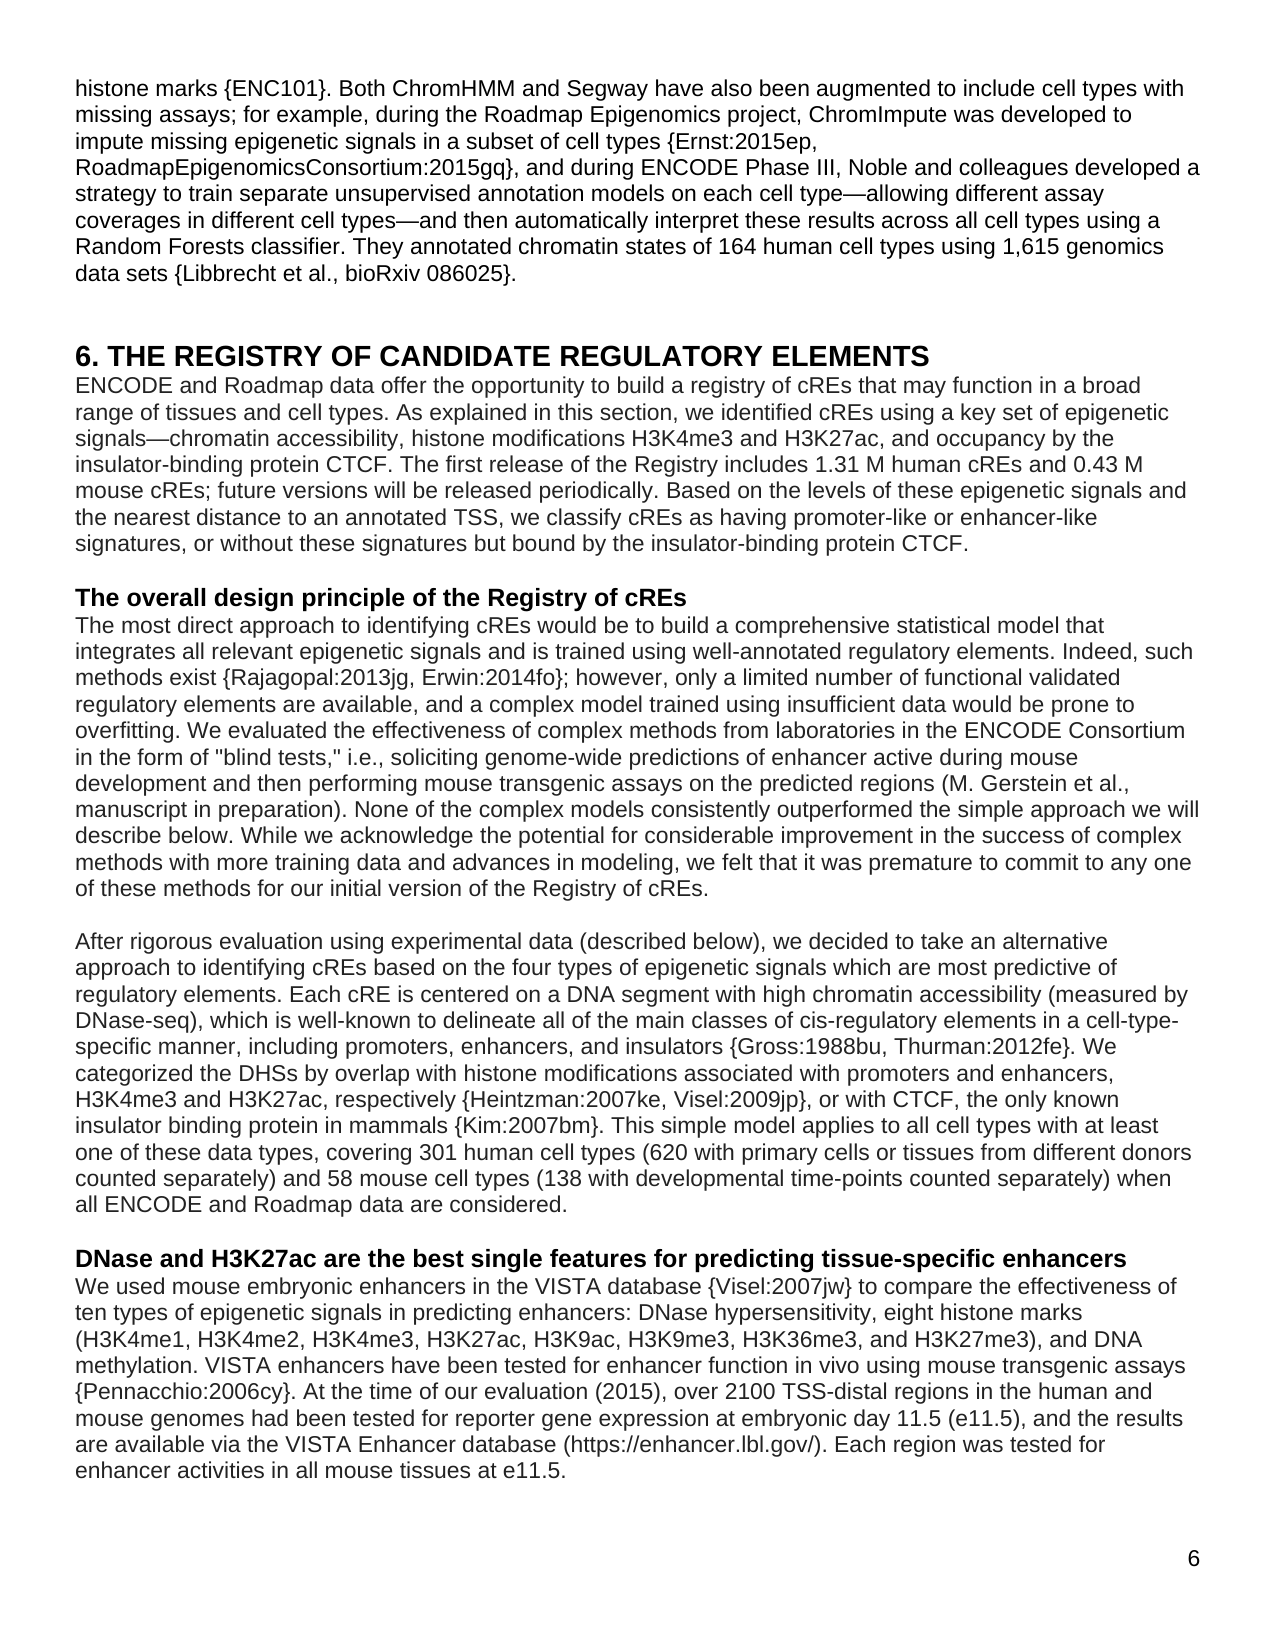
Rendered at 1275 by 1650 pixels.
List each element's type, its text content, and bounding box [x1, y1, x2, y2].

text ENCODE and Roadmap data offer the opportunity to build a registry of cREs that may function in a broad range of tissues and cell types. As explained in this section, we identified cREs using a key set of epigenetic signals—chromatin accessibility, histone modifications H3K4me3 and H3K27ac, and occupancy by the insulator-binding protein CTCF. The first release of the Registry includes 1.31 M human cREs and 0.43 M mouse cREs; future versions will be released periodically. Based on the levels of these epigenetic signals and the nearest distance to an annotated TSS, we classify cREs as having promoter-like or enhancer-like signatures, or without these signatures but bound by the insulator-binding protein CTCF. [75, 372, 1200, 557]
subtitle The overall design principle of the Registry of cREs [75, 583, 1200, 612]
text The most direct approach to identifying cREs would be to build a comprehensive statistical model that integrates all relevant epigenetic signals and is trained using well-annotated regulatory elements. Indeed, such methods exist {Rajagopal:2013jg, Erwin:2014fo}; however, only a limited number of functional validated regulatory elements are available, and a complex model trained using insufficient data would be prone to overfitting. We evaluated the effectiveness of complex methods from laboratories in the ENCODE Consortium in the form of "blind tests," i.e., soliciting genome-wide predictions of enhancer active during mouse development and then performing mouse transgenic assays on the predicted regions (M. Gerstein et al., manuscript in preparation). None of the complex models consistently outperformed the simple approach we will describe below. While we acknowledge the potential for considerable improvement in the success of complex methods with more training data and advances in modeling, we felt that it was premature to commit to any one of these methods for our initial version of the Registry of cREs. [75, 612, 1200, 796]
text After rigorous evaluation using experimental data (described below), we decided to take an alternative approach to identifying cREs based on the four types of epigenetic signals which are most predictive of regulatory elements. Each cRE is centered on a DNA segment with high chromatin accessibility (measured by DNase-seq), which is well-known to delineate all of the main classes of cis-regulatory elements in a cell-type-specific manner, including promoters, enhancers, and insulators {Gross:1988bu, Thurman:2012fe}. We categorized the DHSs by overlap with histone modifications associated with promoters and enhancers, H3K4me3 and H3K27ac, respectively {Heintzman:2007ke, Visel:2009jp}, or with CTCF, the only known insulator binding protein in mammals {Kim:2007bm}. This simple model applies to all cell types with at least one of these data types, covering 301 human cell types (620 with primary cells or tissues from different donors counted separately) and 58 mouse cell types (138 with developmental time-points counted separately) when all ENCODE and Roadmap data are considered. [75, 928, 1200, 1218]
subtitle 6. THE REGISTRY OF CANDIDATE REGULATORY ELEMENTS [75, 338, 1200, 372]
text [75, 75, 1200, 286]
text The most direct approach to identifying cREs would be to build a comprehensive statistical model that integrates all relevant epigenetic signals and is trained using well-annotated regulatory elements. Indeed, such methods exist {Rajagopal:2013jg, Erwin:2014fo}; however, only a limited number of functional validated regulatory elements are available, and a complex model trained using insufficient data would be prone to overfitting. We evaluated the effectiveness of complex methods from laboratories in the ENCODE Consortium in the form of "blind tests," i.e., soliciting genome-wide predictions of enhancer active during mouse development and then performing mouse transgenic assays on the predicted regions (M. Gerstein et al., manuscript in preparation). None of the complex models consistently outperformed the simple approach we will describe below. While we acknowledge the potential for considerable improvement in the success of complex methods with more training data and advances in modeling, we felt that it was premature to commit to any one of these methods for our initial version of the Registry of cREs. [75, 822, 1200, 902]
text We used mouse embryonic enhancers in the VISTA database {Visel:2007jw} to compare the effectiveness of ten types of epigenetic signals in predicting enhancers: DNase hypersensitivity, eight histone marks (H3K4me1, H3K4me2, H3K4me3, H3K27ac, H3K9ac, H3K9me3, H3K36me3, and H3K27me3), and DNA methylation. VISTA enhancers have been tested for enhancer function in vivo using mouse transgenic assays {Pennacchio:2006cy}. At the time of our evaluation (2015), over 2100 TSS-distal regions in the human and mouse genomes had been tested for reporter gene expression at embryonic day 11.5 (e11.5), and the results are available via the VISTA Enhancer database (https://enhancer.lbl.gov/). Each region was tested for enhancer activities in all mouse tissues at e11.5. [75, 1273, 1200, 1484]
subtitle DNase and H3K27ac are the best single features for predicting tissue-specific enhancers [75, 1244, 1200, 1273]
